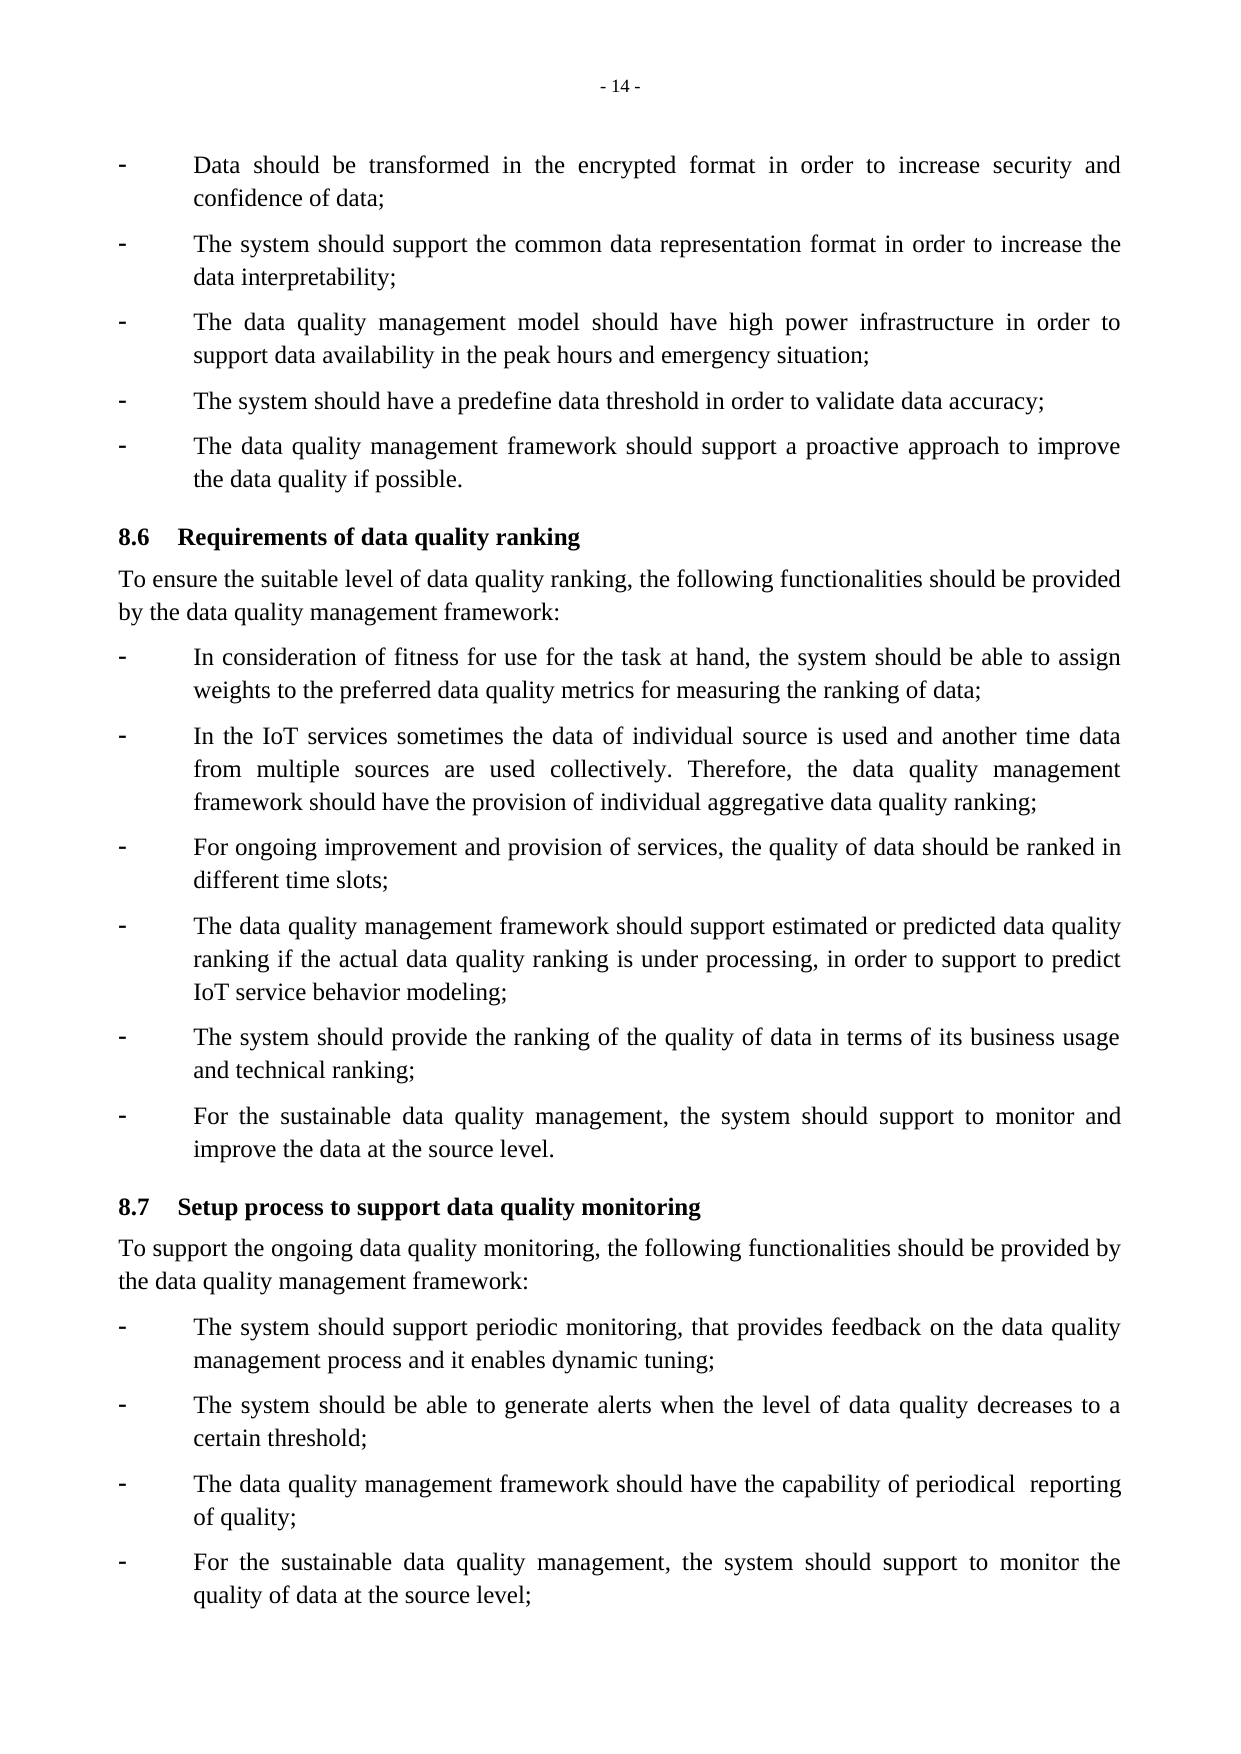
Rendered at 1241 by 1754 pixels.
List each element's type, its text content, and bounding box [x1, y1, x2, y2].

list The system should provide the ranking of the quality of data in terms of its business usage and technical ranking; [118, 1022, 1122, 1084]
list For the sustainable data quality management, the system should support to monitor the quality of data at the source level; [118, 1547, 1122, 1609]
text To ensure the suitable level of data quality ranking, the following functionalities should be provided by the data quality management framework: [118, 564, 1122, 626]
list The data quality management framework should have the capability of periodical reporting of quality; [118, 1469, 1122, 1531]
list The system should support periodic monitoring, that provides feedback on the data quality management process and it enables dynamic tuning; [118, 1312, 1122, 1374]
text To support the ongoing data quality monitoring, the following functionalities should be provided by the data quality management framework: [118, 1233, 1122, 1295]
list In consideration of fitness for use for the task at hand, the system should be able to assign weights to the preferred data quality metrics for measuring the ranking of data; [118, 642, 1122, 704]
list Data should be transformed in the encrypted format in order to increase security and confidence of data; [118, 150, 1122, 212]
list For ongoing improvement and provision of services, the quality of data should be ranked in different time slots; [118, 832, 1122, 894]
list In the IoT services sometimes the data of individual source is used and another time data from multiple sources are used collectively. Therefore, the data quality management framework should have the provision of individual aggregative data quality ranking; [118, 721, 1122, 816]
subtitle Requirements of data quality ranking [118, 522, 1122, 551]
list The system should be able to generate alerts when the level of data quality decreases to a certain threshold; [118, 1390, 1122, 1452]
list For the sustainable data quality management, the system should support to monitor and improve the data at the source level. [118, 1101, 1122, 1163]
list The system should have a predefine data threshold in order to validate data accuracy; [118, 386, 1122, 415]
list The data quality management framework should support estimated or predicted data quality ranking if the actual data quality ranking is under processing, in order to support to predict IoT service behavior modeling; [118, 911, 1122, 1006]
list The data quality management framework should support a proactive approach to improve the data quality if possible. [118, 431, 1122, 493]
subtitle Setup process to support data quality monitoring [118, 1192, 1122, 1221]
list The system should support the common data representation format in order to increase the data interpretability; [118, 229, 1122, 291]
list The data quality management model should have high power infrastructure in order to support data availability in the peak hours and emergency situation; [118, 307, 1122, 369]
